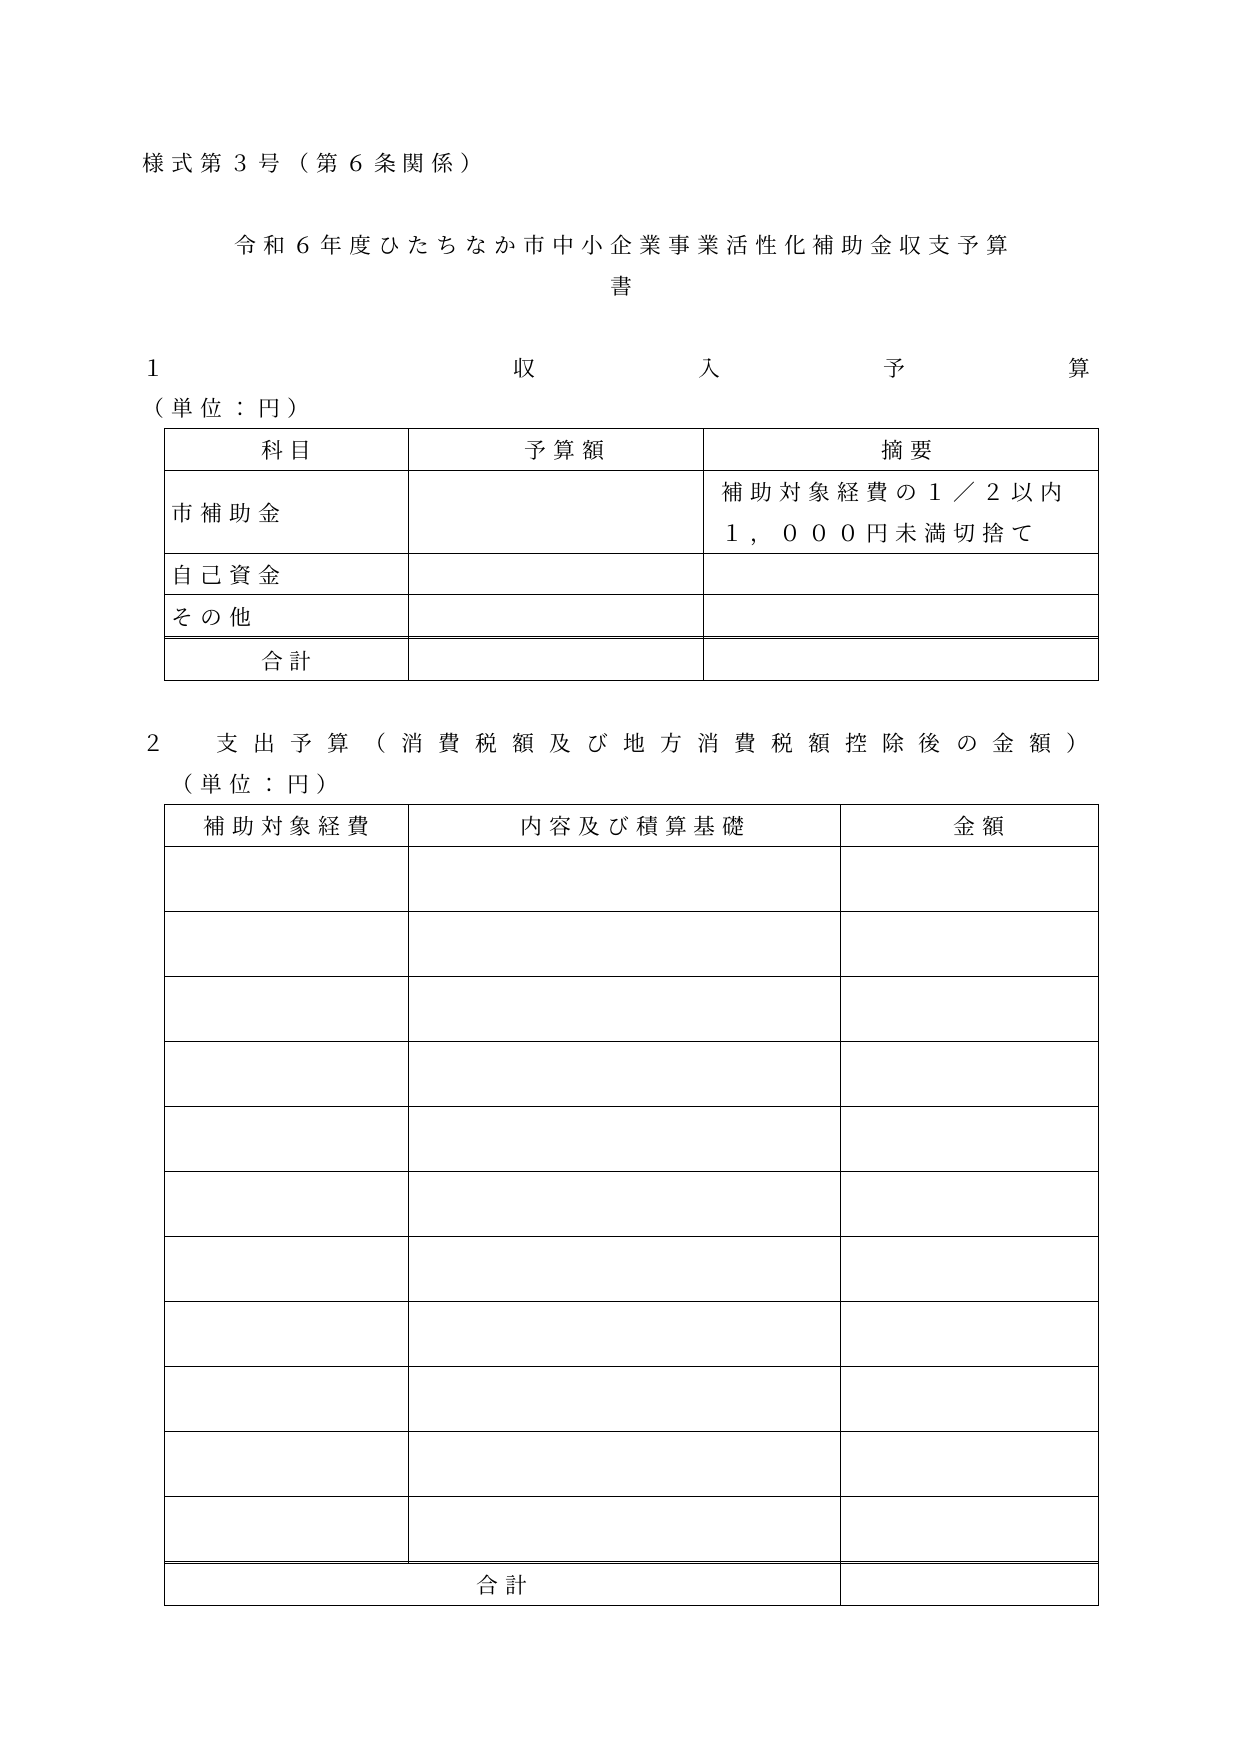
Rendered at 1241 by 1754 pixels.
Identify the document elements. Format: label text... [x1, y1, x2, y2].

table_cell [165, 912, 408, 976]
table_cell [409, 912, 840, 976]
table_cell [841, 1302, 1098, 1366]
table_cell [841, 1107, 1098, 1171]
table_cell [409, 1432, 840, 1496]
table_cell [841, 1042, 1098, 1106]
table_header 補助対象経費 [165, 805, 408, 846]
table_header 金額 [841, 805, 1098, 846]
table_cell [165, 1237, 408, 1301]
table_cell [165, 1367, 408, 1431]
table_cell [409, 639, 703, 680]
table_cell [409, 1302, 840, 1366]
table_cell [704, 639, 1098, 680]
text １ 収入予算 （単位：円） [142, 346, 1098, 428]
table_cell [165, 847, 408, 911]
table_cell [409, 471, 703, 552]
table_cell 合計 [165, 1564, 840, 1604]
table_cell [165, 1302, 408, 1366]
table_cell [841, 1564, 1098, 1604]
table_cell [409, 1172, 840, 1236]
text 様式第３号（第６条関係） [142, 142, 1098, 183]
table_cell [841, 1432, 1098, 1496]
table_cell [841, 1497, 1098, 1561]
text 令和６年度ひたちなか市中小企業事業活性化補助金収支予算書 [220, 224, 1020, 305]
table_cell [841, 912, 1098, 976]
table_cell [165, 1042, 408, 1106]
table_cell [165, 1497, 408, 1561]
table_header 内容及び積算基礎 [409, 805, 840, 846]
table_cell [409, 977, 840, 1041]
table_cell 補助対象経費の１／２以内 １，０００円未満切捨て [704, 471, 1098, 552]
table_cell その他 [165, 595, 408, 636]
table_cell [409, 847, 840, 911]
table_cell [409, 1497, 840, 1561]
table_cell [704, 595, 1098, 636]
table_header 科目 [165, 429, 408, 470]
text ２ 支出予算（消費税額及び地方消費税額控除後の金額） （単位：円） [142, 722, 1098, 804]
table_cell [704, 554, 1098, 594]
table_cell [841, 1367, 1098, 1431]
table_cell [409, 1367, 840, 1431]
table_header 予算額 [409, 429, 703, 470]
table_cell [409, 595, 703, 636]
table_cell [409, 1042, 840, 1106]
table_cell [165, 977, 408, 1041]
table_cell 市補助金 [165, 471, 408, 552]
table_cell 自己資金 [165, 554, 408, 594]
table_cell [841, 847, 1098, 911]
table_cell [409, 1237, 840, 1301]
table_cell [409, 1107, 840, 1171]
table_cell [841, 1172, 1098, 1236]
table_cell [841, 977, 1098, 1041]
table_header 摘要 [704, 429, 1098, 470]
table_cell [165, 1172, 408, 1236]
table_cell [165, 1432, 408, 1496]
table_cell 合計 [165, 639, 408, 680]
table_cell [165, 1107, 408, 1171]
table_cell [409, 554, 703, 594]
table_cell [841, 1237, 1098, 1301]
